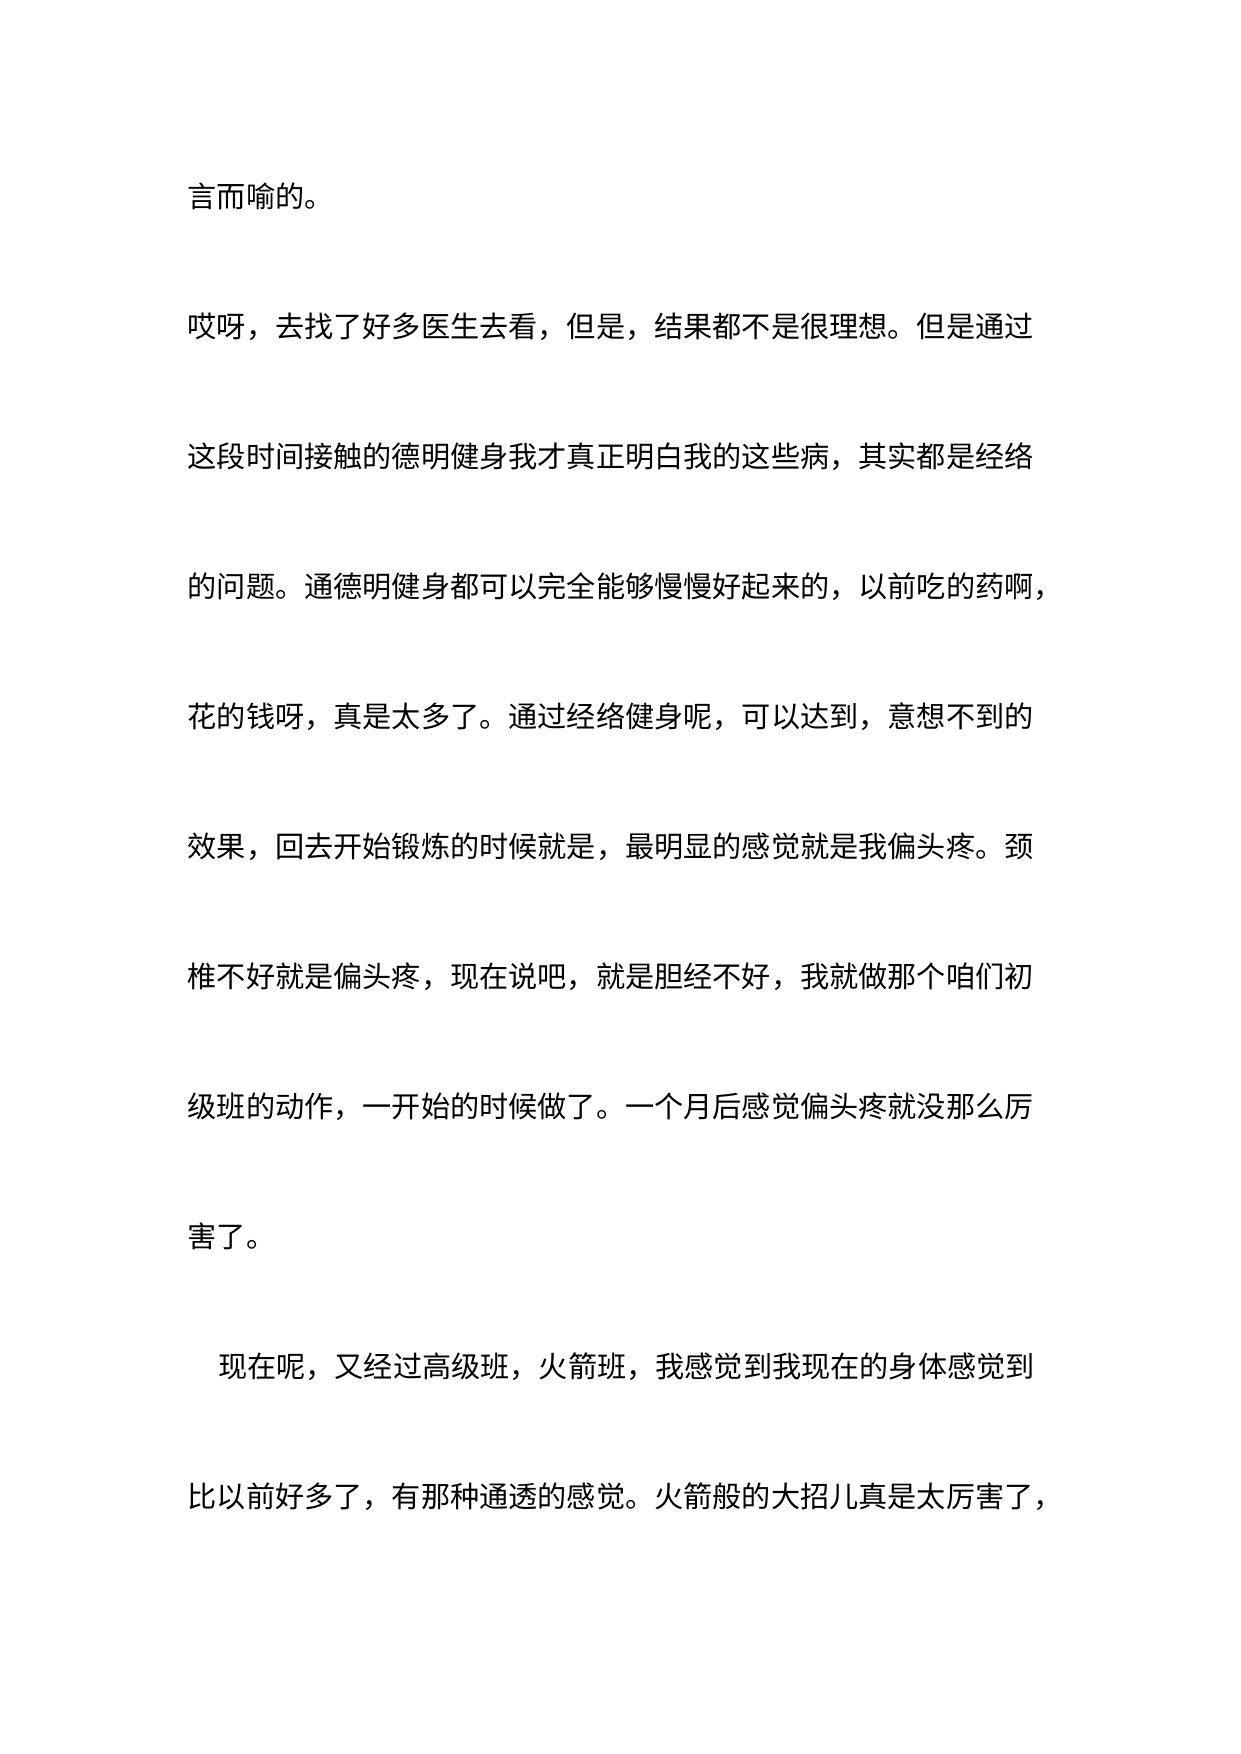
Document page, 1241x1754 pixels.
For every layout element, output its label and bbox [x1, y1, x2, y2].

text [187, 162, 1053, 1527]
